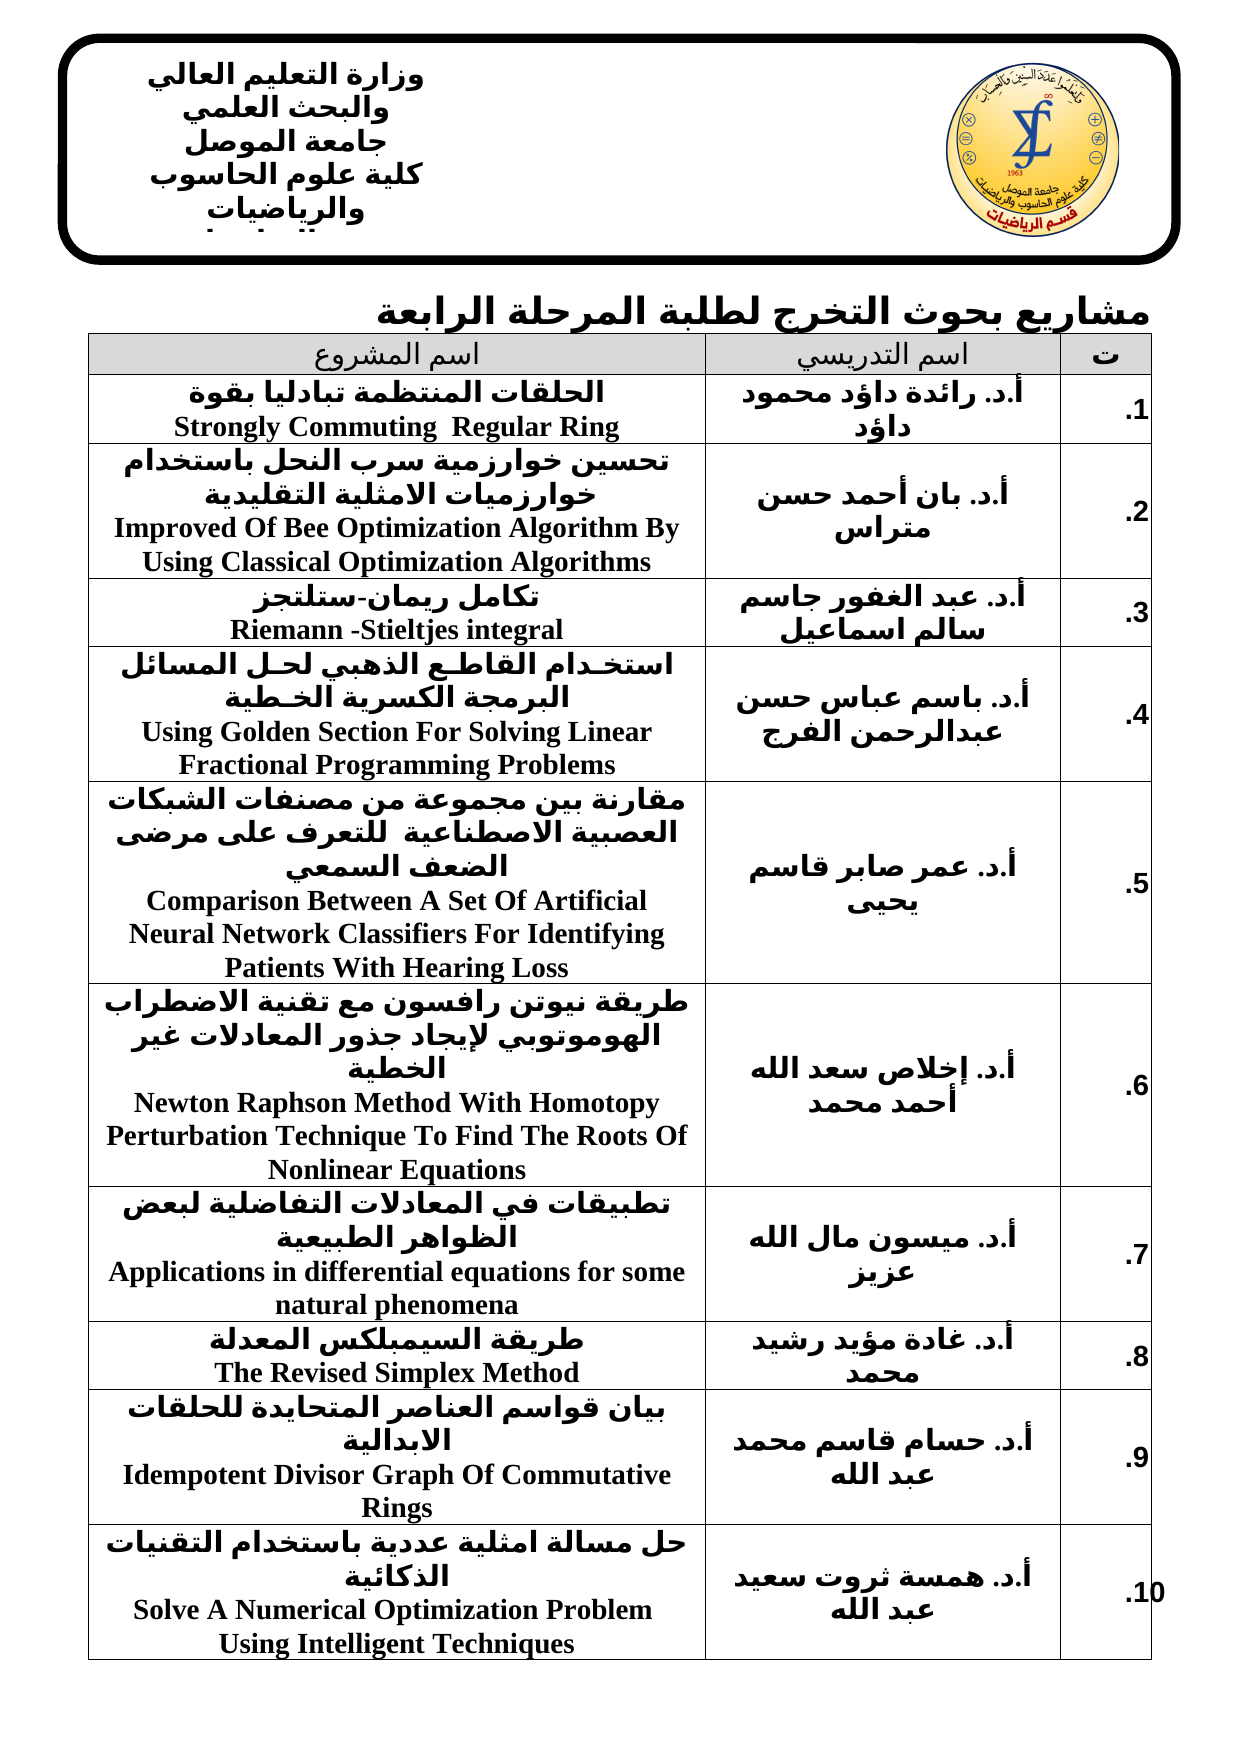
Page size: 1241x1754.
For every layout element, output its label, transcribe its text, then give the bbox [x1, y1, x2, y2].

table_cell أ.د. غادة مؤيد رشيد محمد [706, 1322, 1060, 1389]
table_cell [1061, 782, 1151, 983]
table_header اسم التدريسي [706, 334, 1060, 374]
table_cell أ.د. حسام قاسم محمد عبد الله [706, 1390, 1060, 1524]
table_cell مقارنة بين مجموعة من مصنفات الشبكات العصبية الاصطناعية للتعرف على مرضى الضعف السمعي Comparison Between A Set Of Artificial Neural Network Classifiers For Identifying Patients With Hearing Loss [89, 782, 705, 983]
picture [946, 58, 1120, 239]
table_cell تحسين خوارزمية سرب النحل باستخدام خوارزميات الامثلية التقليدية Improved Of Bee Optimization Algorithm By Using Classical Optimization Algorithms [89, 444, 705, 578]
table_cell [1061, 375, 1151, 442]
table_cell أ.د. إخلاص سعد الله أحمد محمد [706, 984, 1060, 1186]
table_cell حل مسالة امثلية عددية باستخدام التقنيات الذكائية Solve A Numerical Optimization Problem Using Intelligent Techniques [89, 1525, 705, 1659]
table_cell [1061, 647, 1151, 781]
table_cell أ.د. همسة ثروت سعيد عبد الله [706, 1525, 1060, 1659]
table_cell استخـدام القاطـع الذهبي لحـل المسائل البرمجة الكسرية الخـطية Using Golden Section For Solving Linear Fractional Programming Problems [89, 647, 705, 781]
table_cell بيان قواسم العناصر المتحايدة للحلقات الابدالية Idempotent Divisor Graph Of Commutative Rings [89, 1390, 705, 1524]
table_header ت [1061, 334, 1151, 374]
table_cell أ.د. عبد الغفور جاسم سالم اسماعيل [706, 579, 1060, 646]
table_cell [1061, 1525, 1151, 1659]
table_cell طريقة نيوتن رافسون مع تقنية الاضطراب الهوموتوبي لإيجاد جذور المعادلات غير الخطية Newton Raphson Method With Homotopy Perturbation Technique To Find The Roots Of Nonlinear Equations [89, 984, 705, 1186]
table_cell [1061, 1322, 1151, 1389]
table_cell تكامل ريمان-ستلتجز Riemann -Stieltjes integral [89, 579, 705, 646]
table_cell [1061, 444, 1151, 578]
table_cell [1061, 984, 1151, 1186]
table_cell [1061, 579, 1151, 646]
table_cell [1061, 1187, 1151, 1321]
table_cell الحلقات المنتظمة تبادليا بقوة Strongly Commuting Regular Ring [89, 375, 705, 442]
table_header اسم المشروع [89, 334, 705, 374]
table_cell أ.د. ميسون مال الله عزيز [706, 1187, 1060, 1321]
table_cell تطبيقات في المعادلات التفاضلية لبعض الظواهر الطبيعية Applications in differential equations for some natural phenomena [89, 1187, 705, 1321]
table_cell طريقة السيمبلكس المعدلة The Revised Simplex Method [89, 1322, 705, 1389]
table_cell أ.د. بان أحمد حسن متراس [706, 444, 1060, 578]
table_cell أ.د. رائدة داؤد محمود داؤد [706, 375, 1060, 442]
table_cell أ.د. عمر صابر قاسم يحيى [706, 782, 1060, 983]
table_cell [1061, 1390, 1151, 1524]
text مشاريع بحوث التخرج لطلبة المرحلة الرابعة [88, 289, 1152, 332]
table_cell أ.د. باسم عباس حسن عبدالرحمن الفرج [706, 647, 1060, 781]
